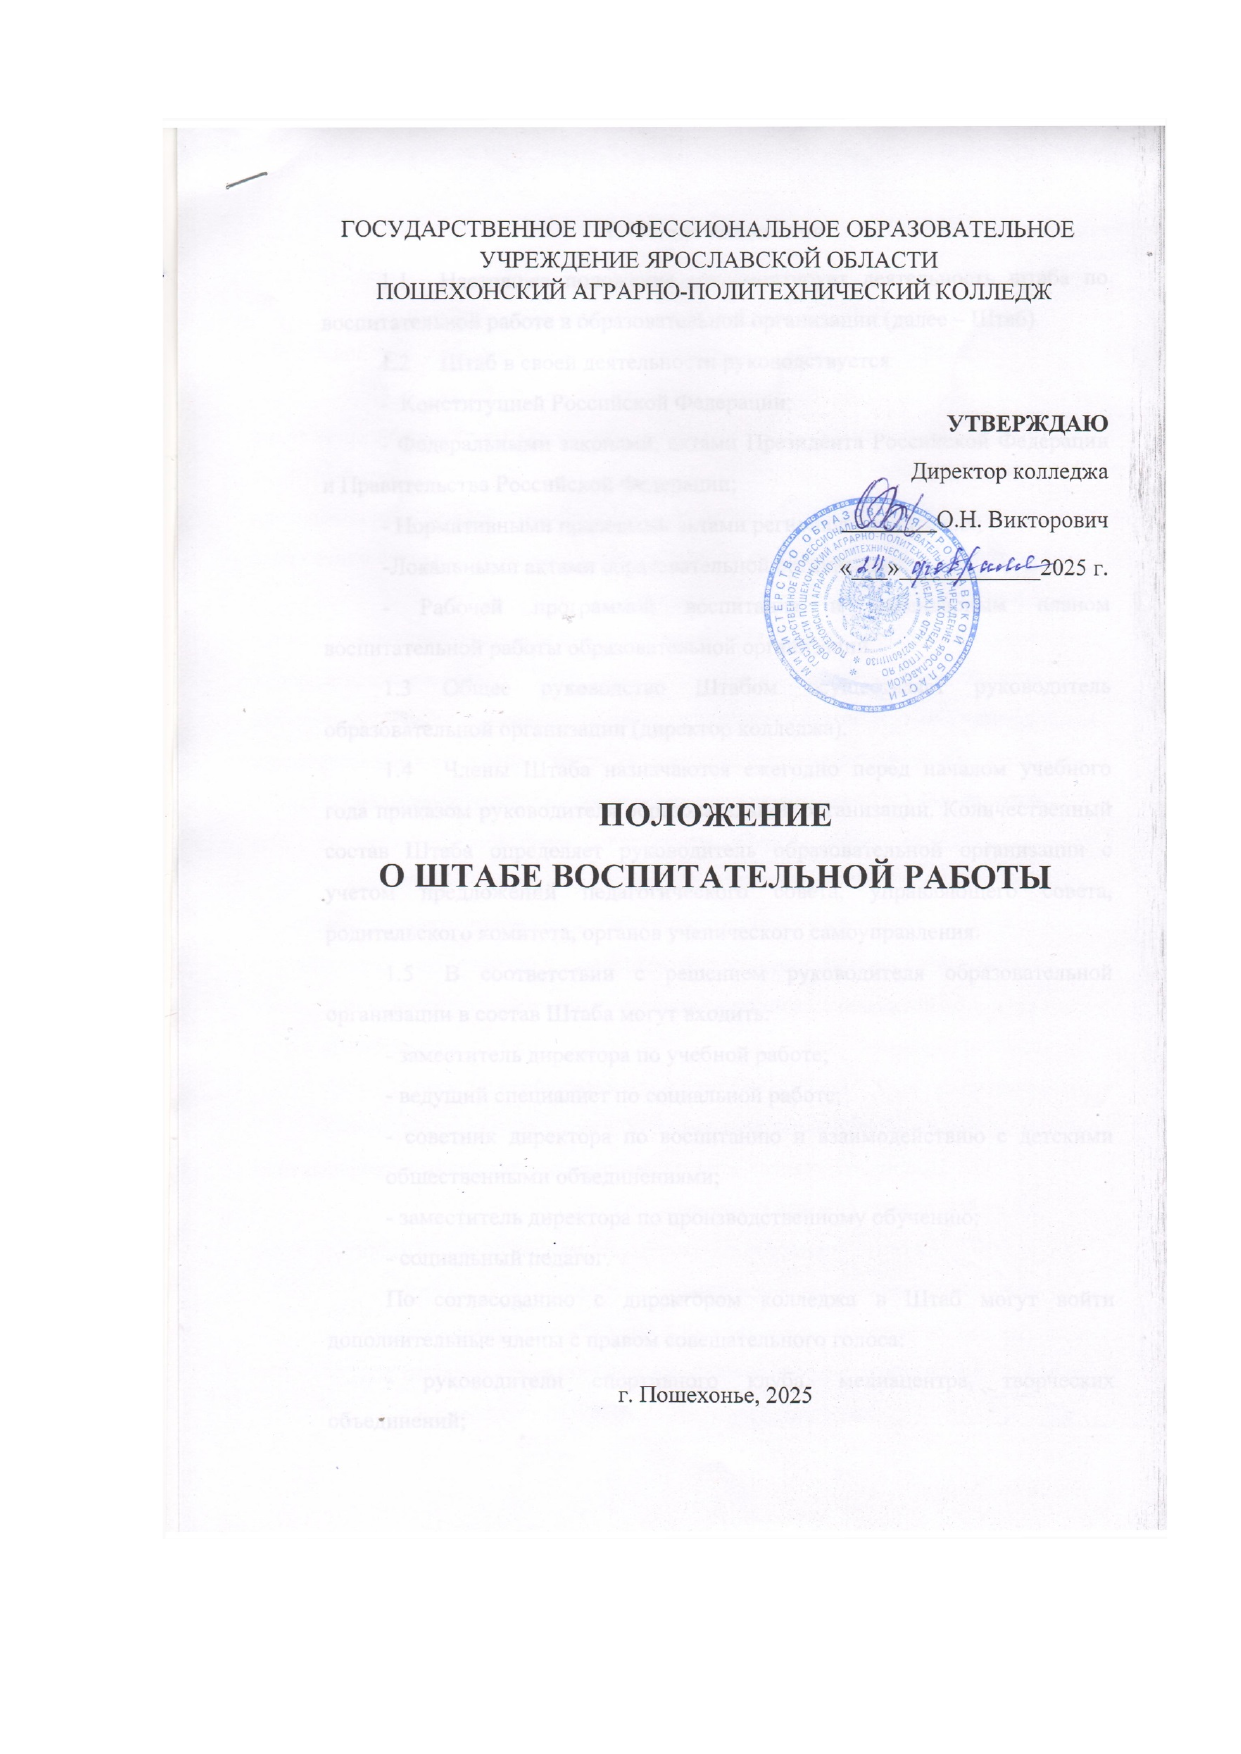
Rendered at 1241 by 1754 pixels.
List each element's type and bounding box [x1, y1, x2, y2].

picture [162, 118, 1168, 1539]
